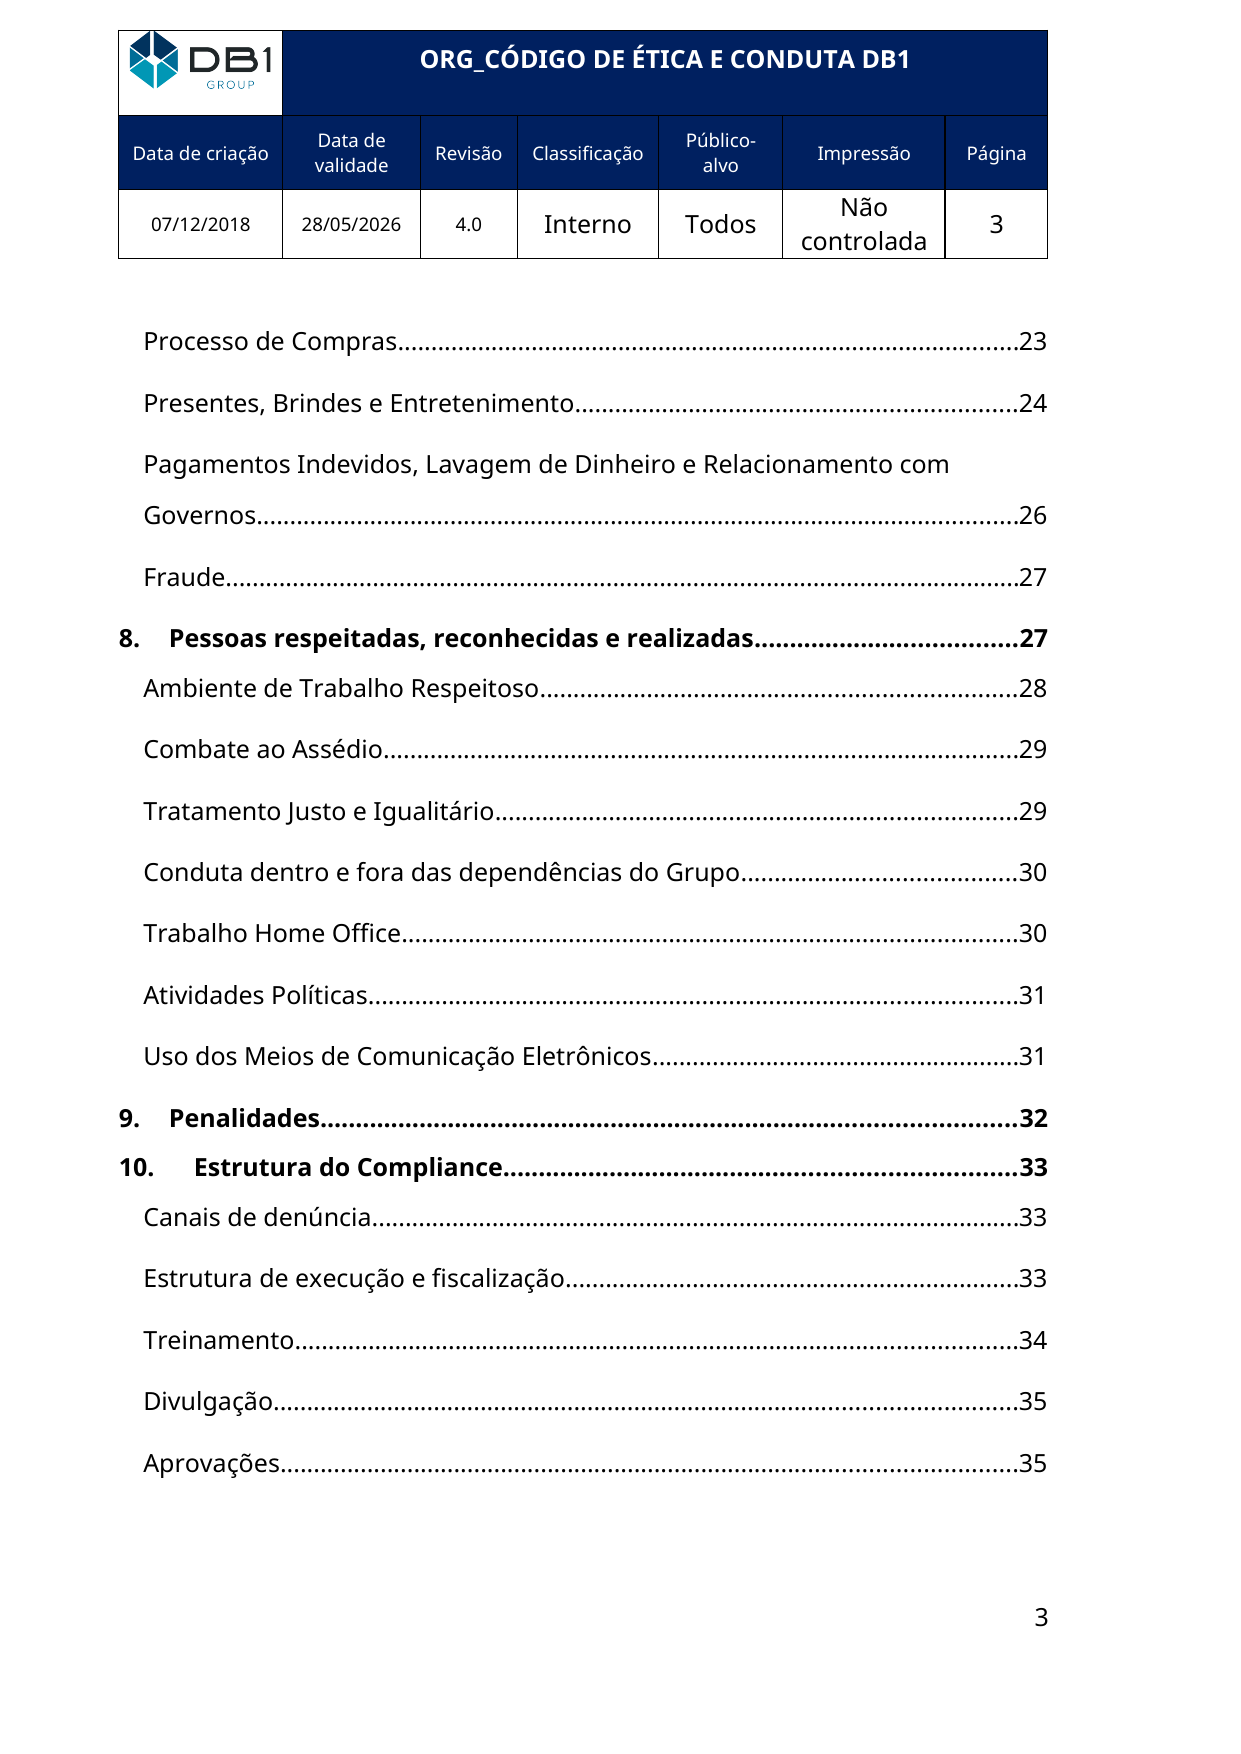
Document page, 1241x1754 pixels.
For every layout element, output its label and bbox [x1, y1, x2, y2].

picture [129, 31, 271, 89]
